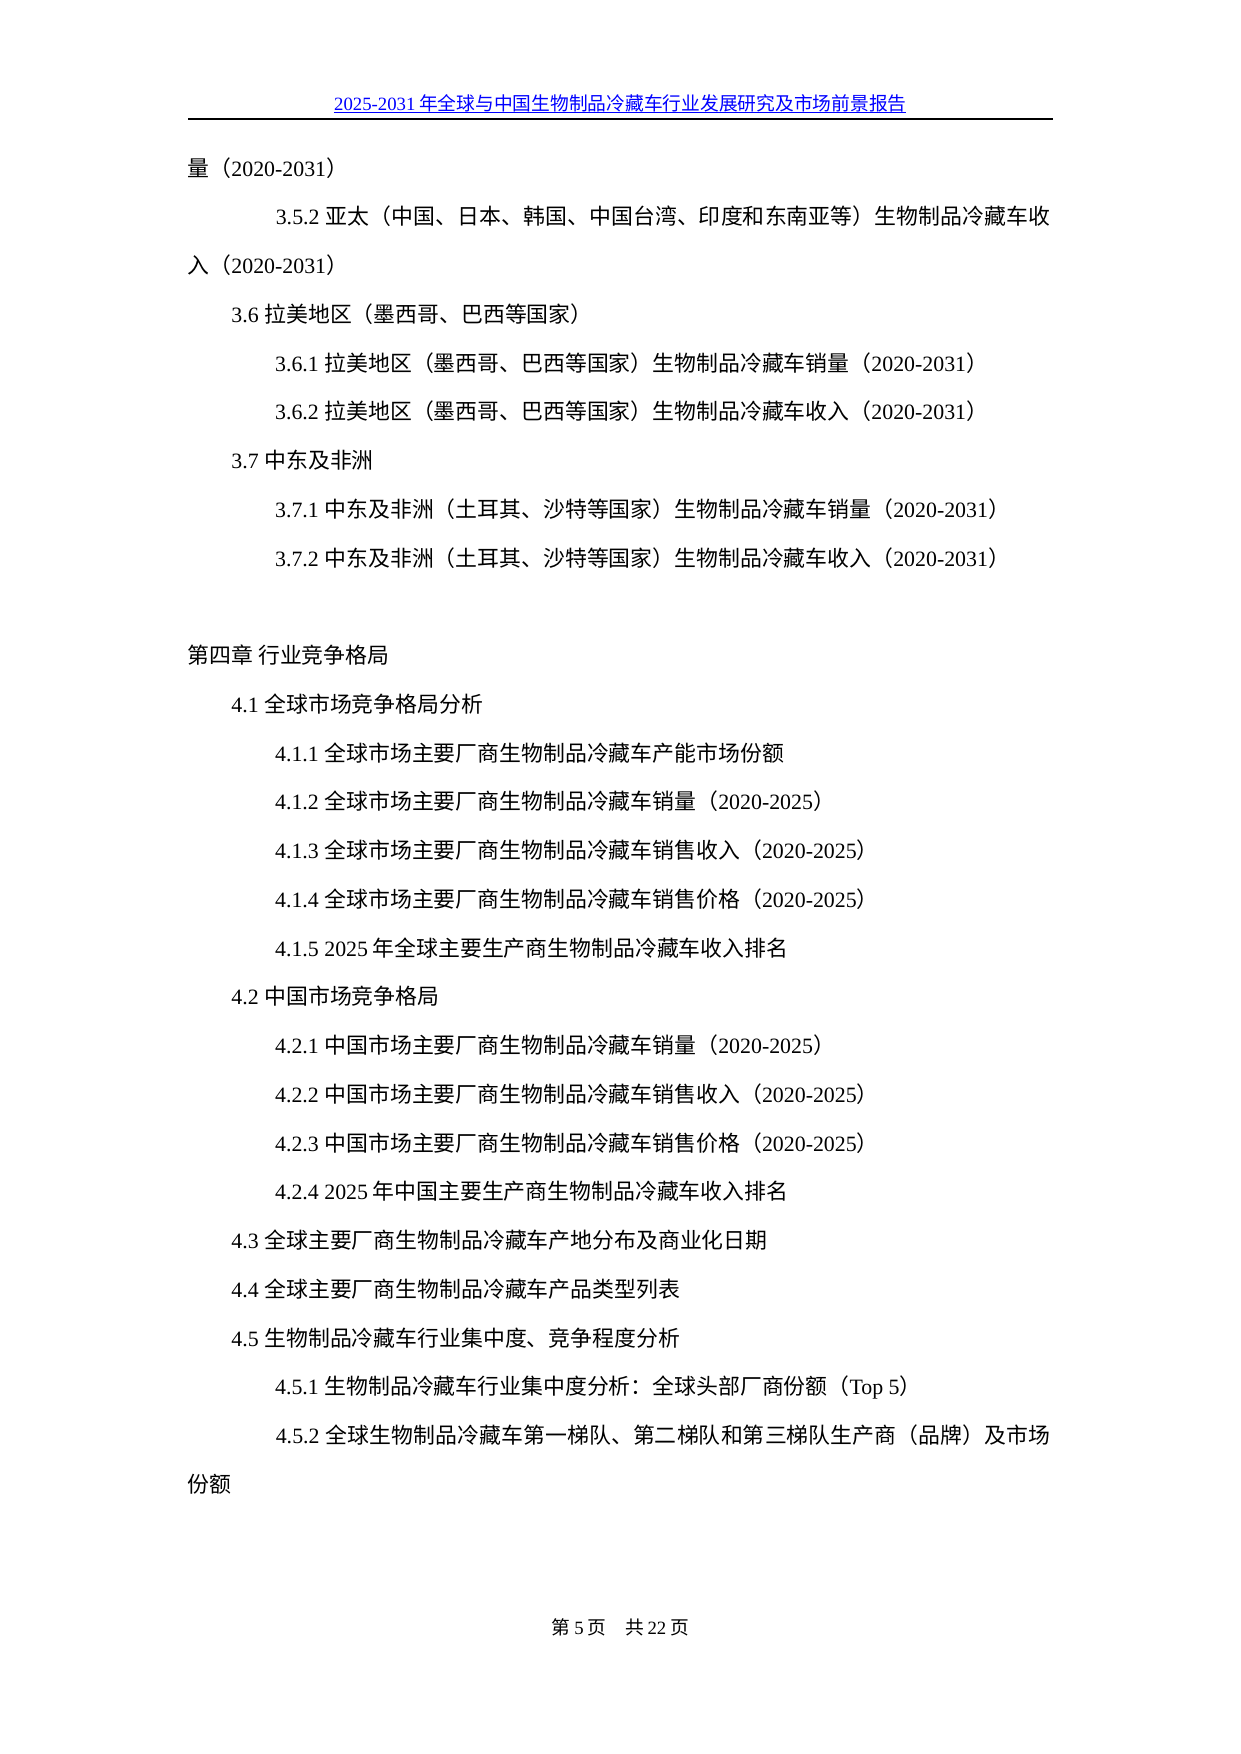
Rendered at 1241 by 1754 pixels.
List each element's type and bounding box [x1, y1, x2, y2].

text [187, 150, 1053, 1499]
